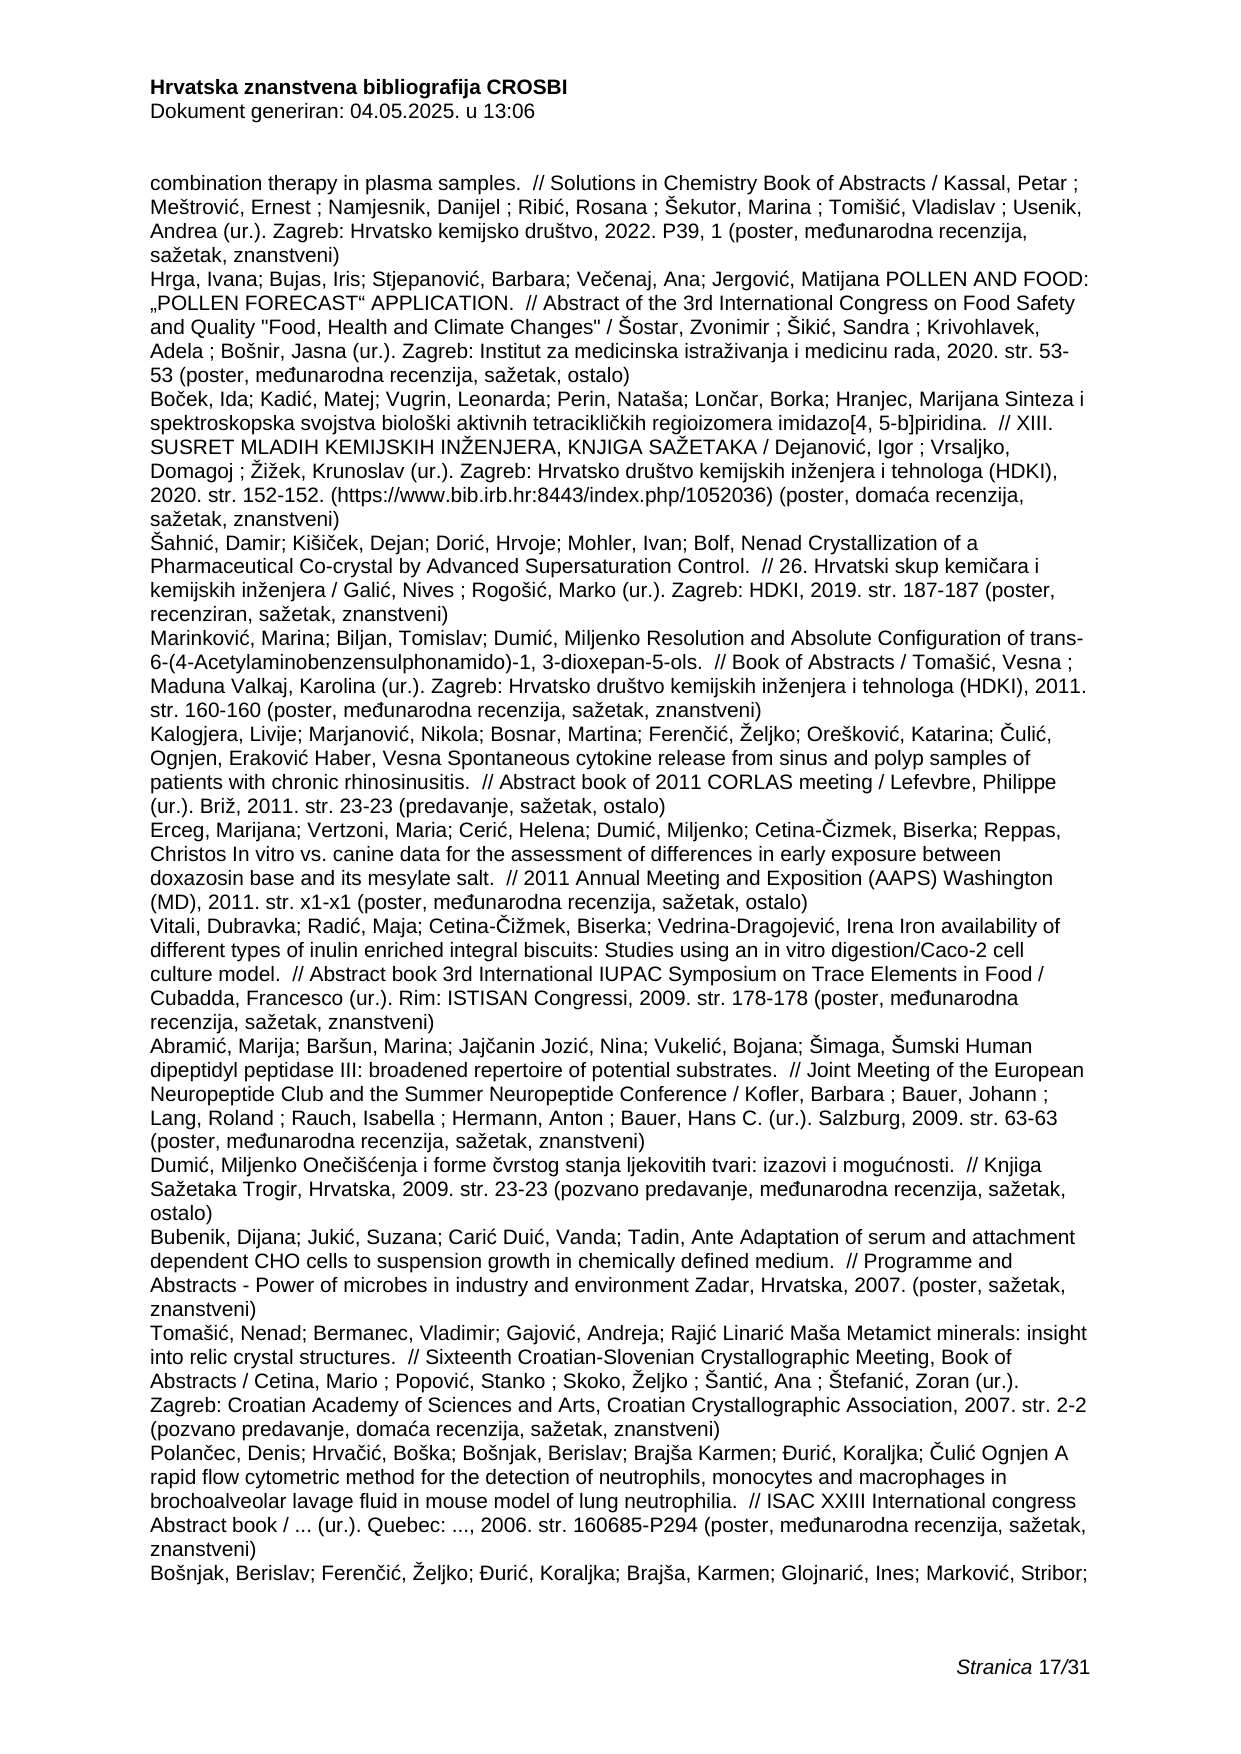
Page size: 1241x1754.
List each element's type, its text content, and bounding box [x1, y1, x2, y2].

text Vitali, Dubravka; Radić, Maja; Cetina-Čižmek, Biserka; Vedrina-Dragojević, Irena [150, 914, 1090, 1033]
text Erceg, Marijana; Vertzoni, Maria; Cerić, Helena; Dumić, Miljenko; Cetina-Čizmek, Biserka; Reppas, Christos [150, 818, 1090, 914]
text Polančec, Denis; Hrvačić, Boška; Bošnjak, Berislav; Brajša Karmen; Đurić, Koraljka; Čulić Ognjen [150, 1441, 1090, 1561]
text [150, 1561, 1090, 1584]
text Marinković, Marina; Biljan, Tomislav; Dumić, Miljenko [150, 626, 1090, 722]
text Dumić, Miljenko [150, 1153, 1090, 1225]
text Tomašić, Nenad; Bermanec, Vladimir; Gajović, Andreja; Rajić Linarić Maša [150, 1321, 1090, 1441]
text Boček, Ida; Kadić, Matej; Vugrin, Leonarda; Perin, Nataša; Lončar, Borka; Hranjec, Marijana [150, 387, 1090, 530]
text Hrga, Ivana; Bujas, Iris; Stjepanović, Barbara; Večenaj, Ana; Jergović, Matijana [150, 267, 1090, 387]
text Šahnić, Damir; Kišiček, Dejan; Dorić, Hrvoje; Mohler, Ivan; Bolf, Nenad [150, 530, 1090, 626]
text Abramić, Marija; Baršun, Marina; Jajčanin Jozić, Nina; Vukelić, Bojana; Šimaga, Šumski [150, 1033, 1090, 1153]
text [150, 171, 1090, 267]
text Bubenik, Dijana; Jukić, Suzana; Carić Duić, Vanda; Tadin, Ante [150, 1225, 1090, 1321]
text Kalogjera, Livije; Marjanović, Nikola; Bosnar, Martina; Ferenčić, Željko; Orešković, Katarina; Čulić, Ognjen, Eraković Haber, Vesna [150, 722, 1090, 818]
